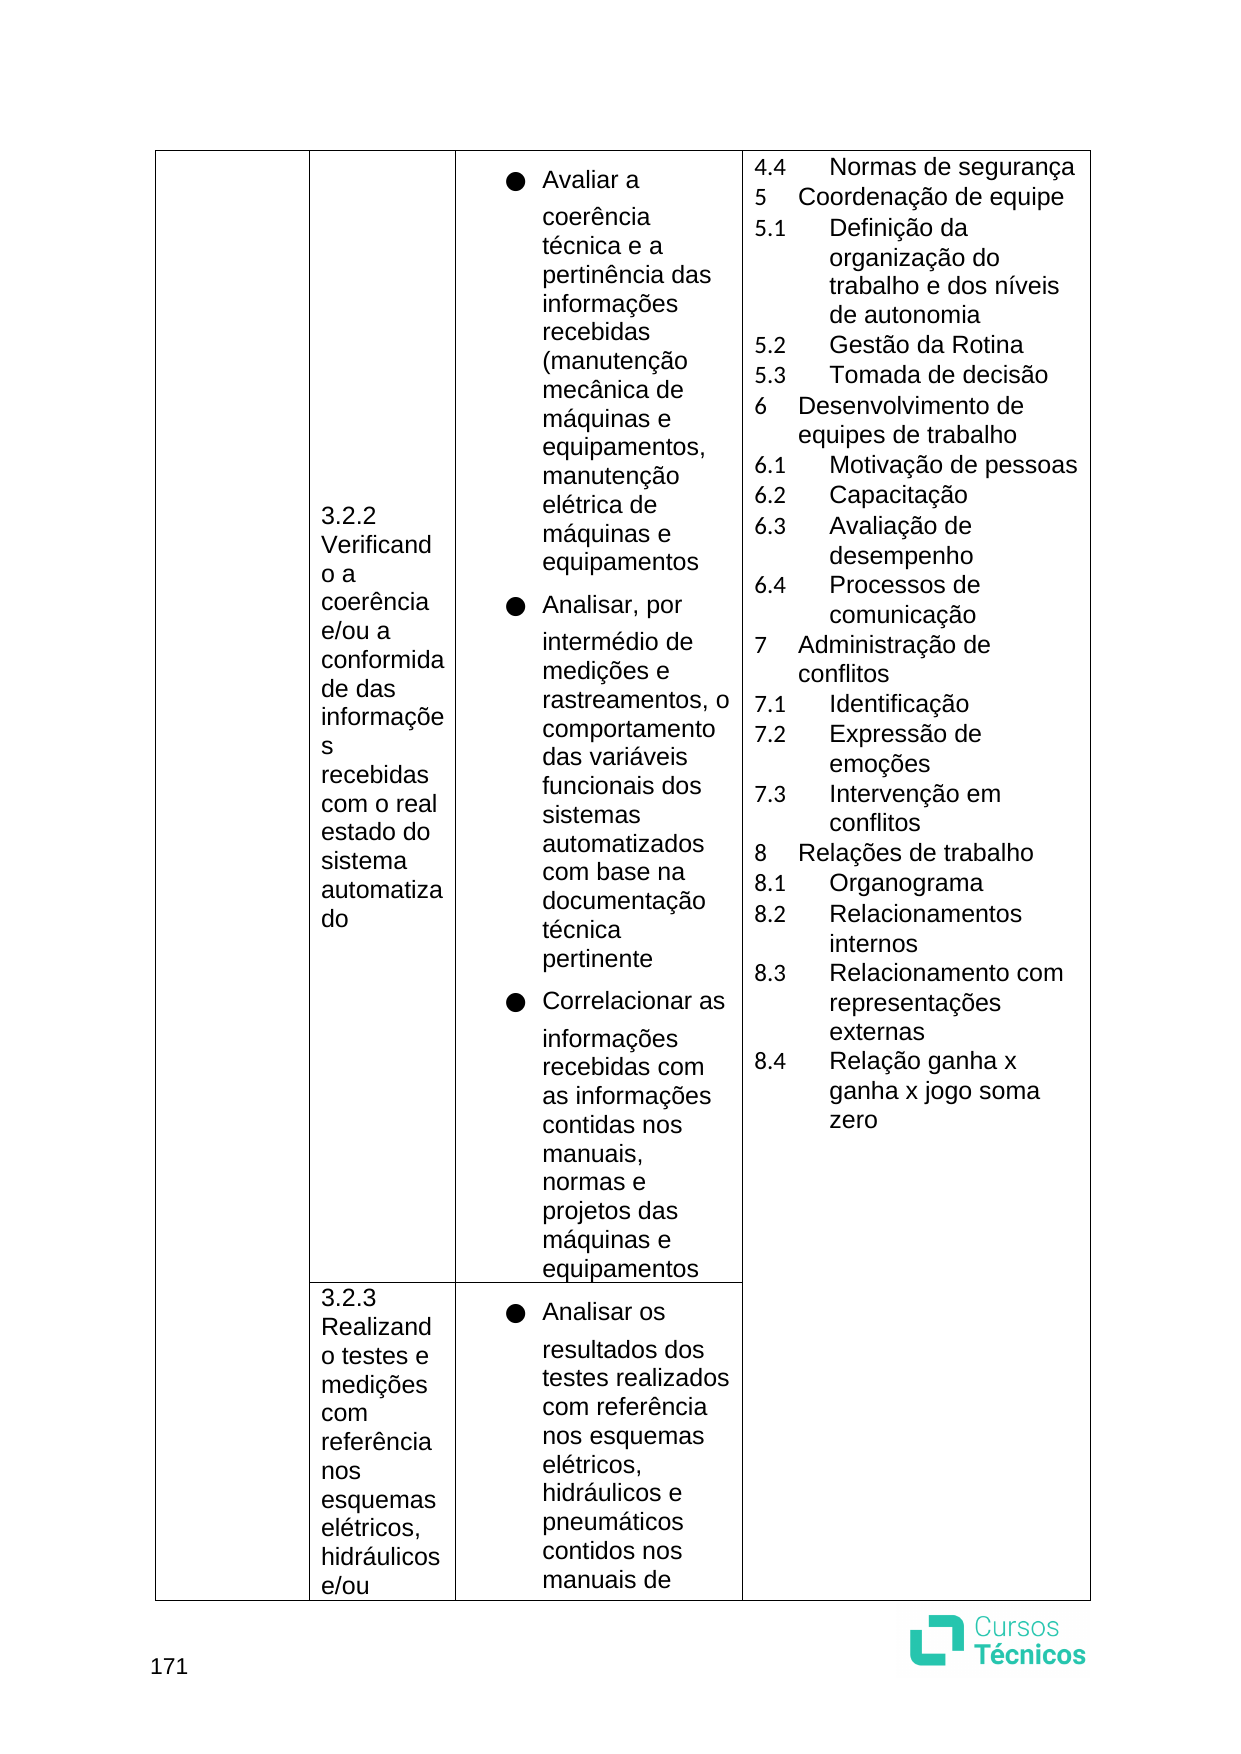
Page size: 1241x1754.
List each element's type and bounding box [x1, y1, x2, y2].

picture [896, 1603, 1090, 1678]
